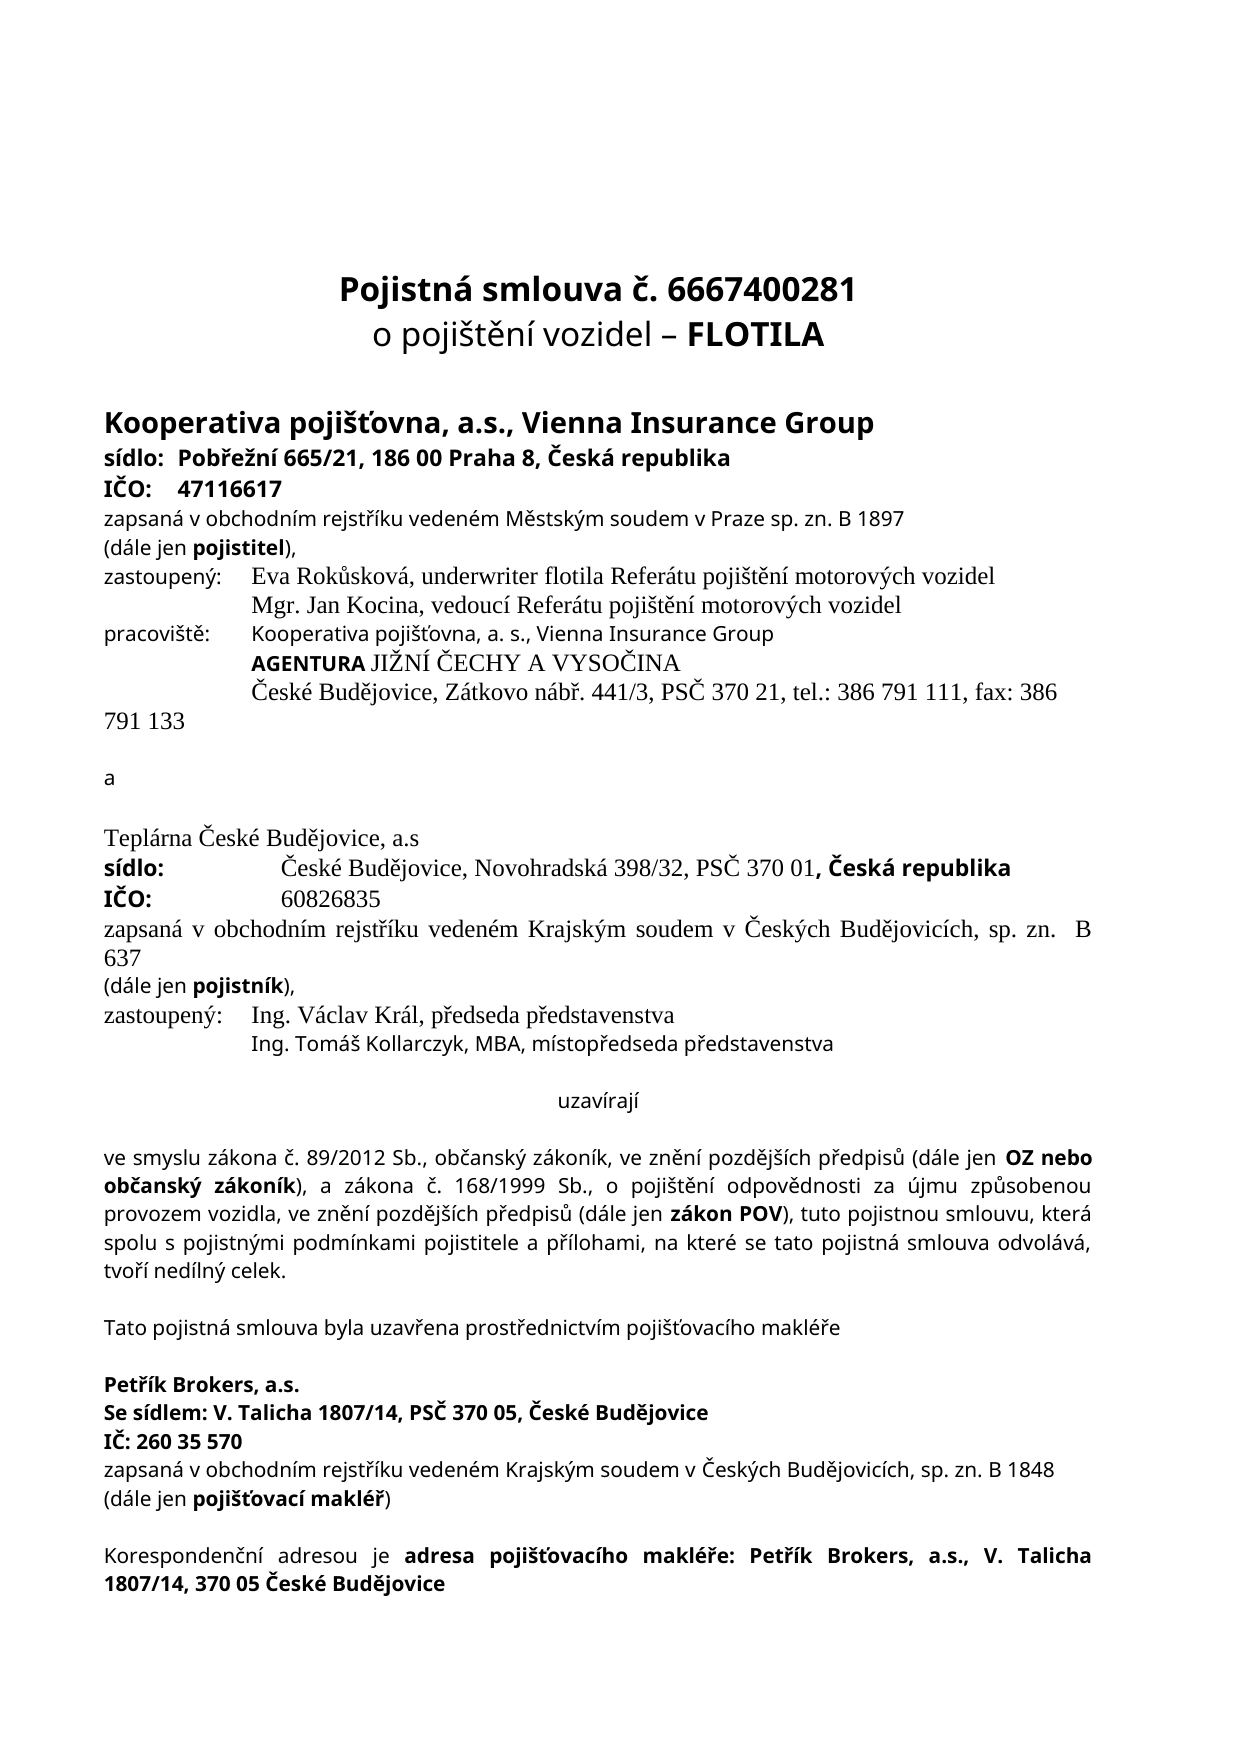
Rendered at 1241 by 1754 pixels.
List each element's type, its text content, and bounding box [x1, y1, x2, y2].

text a [103, 763, 1093, 792]
text IČ: 260 35 570 [103, 1427, 1093, 1455]
list Se sídlem: V. Talicha 1807/14, PSČ 370 05, České Budějovice [103, 1398, 1093, 1427]
text IČO: 47116617 [103, 473, 1093, 504]
text Petřík Brokers, a.s. [103, 1370, 1093, 1398]
text (dále jen pojišťovací makléř) [103, 1484, 1093, 1512]
text AGENTURA [103, 648, 1093, 677]
text zapsaná v obchodním rejstříku vedeném Městským soudem v Praze sp. zn. B 1897 [103, 504, 1093, 533]
text (dále jen pojistitel), [103, 533, 1093, 561]
text zapsaná v obchodním rejstříku vedeném Krajským soudem v Českých Budějovicích, sp. zn. B 1848 [103, 1455, 1093, 1484]
text sídlo: Pobřežní 665/21, 186 00 Praha 8, Česká republika [103, 442, 1093, 473]
text ve smyslu zákona č. 89/2012 Sb., občanský zákoník, ve znění pozdějších předpisů (dále jen OZ nebo občanský zákoník), a zákona č. 168/1999 Sb., o pojištění odpovědnosti za újmu způsobenou provozem vozidla, ve znění pozdějších předpisů (dále jen zákon POV), tuto pojistnou smlouvu, která spolu s pojistnými podmínkami pojistitele a přílohami, na které se tato pojistná smlouva odvolává, tvoří nedílný celek. [103, 1143, 1093, 1285]
text IČO: [103, 883, 1093, 914]
text Korespondenční adresou je adresa pojišťovacího makléře: Petřík Brokers, a.s., V. Talicha 1807/14, 370 05 České Budějovice [103, 1541, 1093, 1598]
text Pojistná smlouva č. [103, 266, 1093, 311]
text o pojištění vozidel – FLOTILA [103, 311, 1093, 357]
text sídlo: , Česká republika [103, 852, 1093, 883]
text Kooperativa pojišťovna, a.s., Vienna Insurance Group [103, 402, 1093, 442]
text Tato pojistná smlouva byla uzavřena prostřednictvím pojišťovacího makléře [103, 1313, 1093, 1342]
text zastoupený: [103, 561, 1093, 591]
text (dále jen pojistník), [103, 972, 1093, 1000]
text pracoviště: Kooperativa pojišťovna, a. s., Vienna Insurance Group [103, 619, 1093, 648]
text uzavírají [103, 1086, 1093, 1114]
